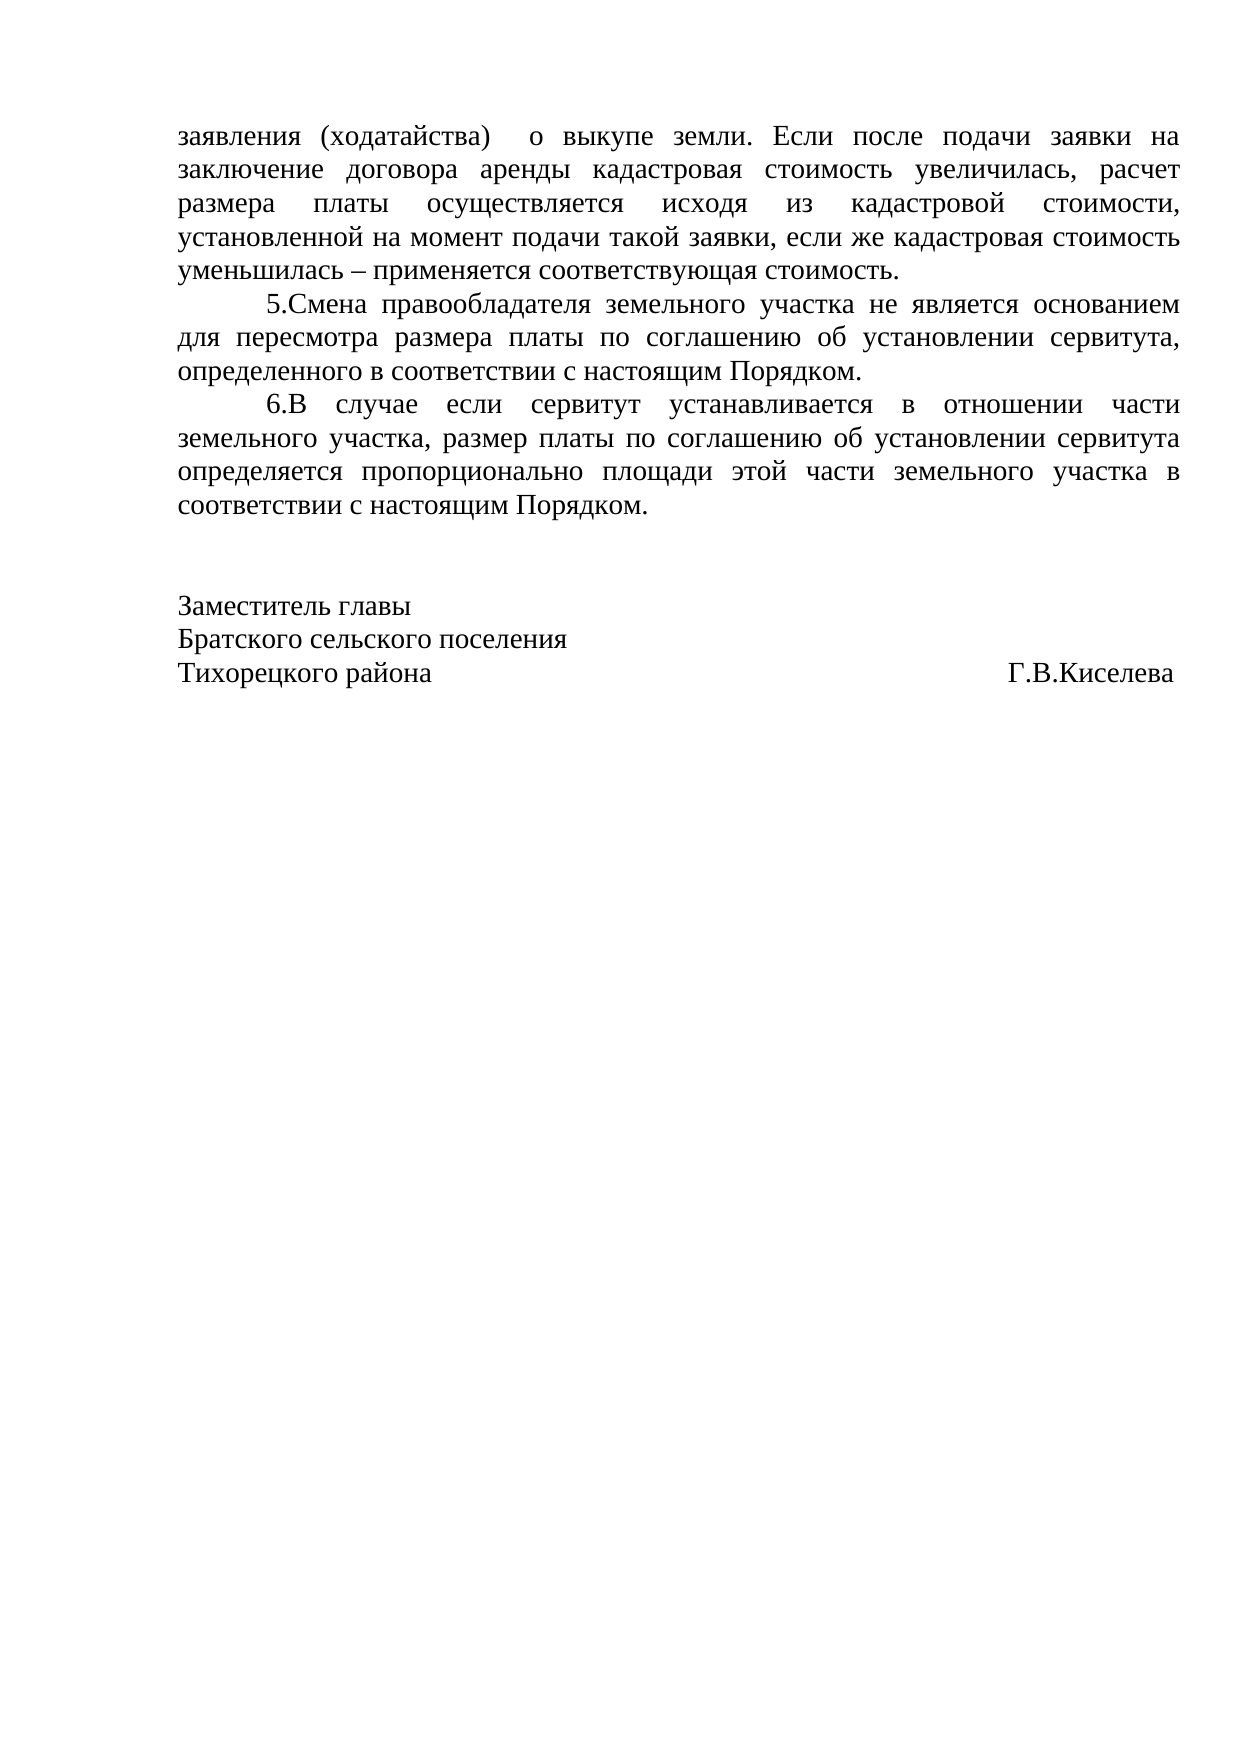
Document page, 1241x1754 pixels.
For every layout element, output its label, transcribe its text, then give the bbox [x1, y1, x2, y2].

text 5.Смена правообладателя земельного участка не является основанием для пересмотра размера платы по соглашению об установлении сервитута, определенного в соответствии с настоящим Порядком. [177, 286, 1181, 386]
text Тихорецкого района Г.В.Киселева [177, 655, 1181, 688]
text Братского сельского поселения [177, 621, 1181, 655]
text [177, 118, 1181, 286]
text 6.В случае если сервитут устанавливается в отношении части земельного участка, размер платы по соглашению об установлении сервитута определяется пропорционально площади этой части земельного участка в соответствии с настоящим Порядком. [177, 386, 1181, 521]
text Заместитель главы [177, 588, 1181, 621]
